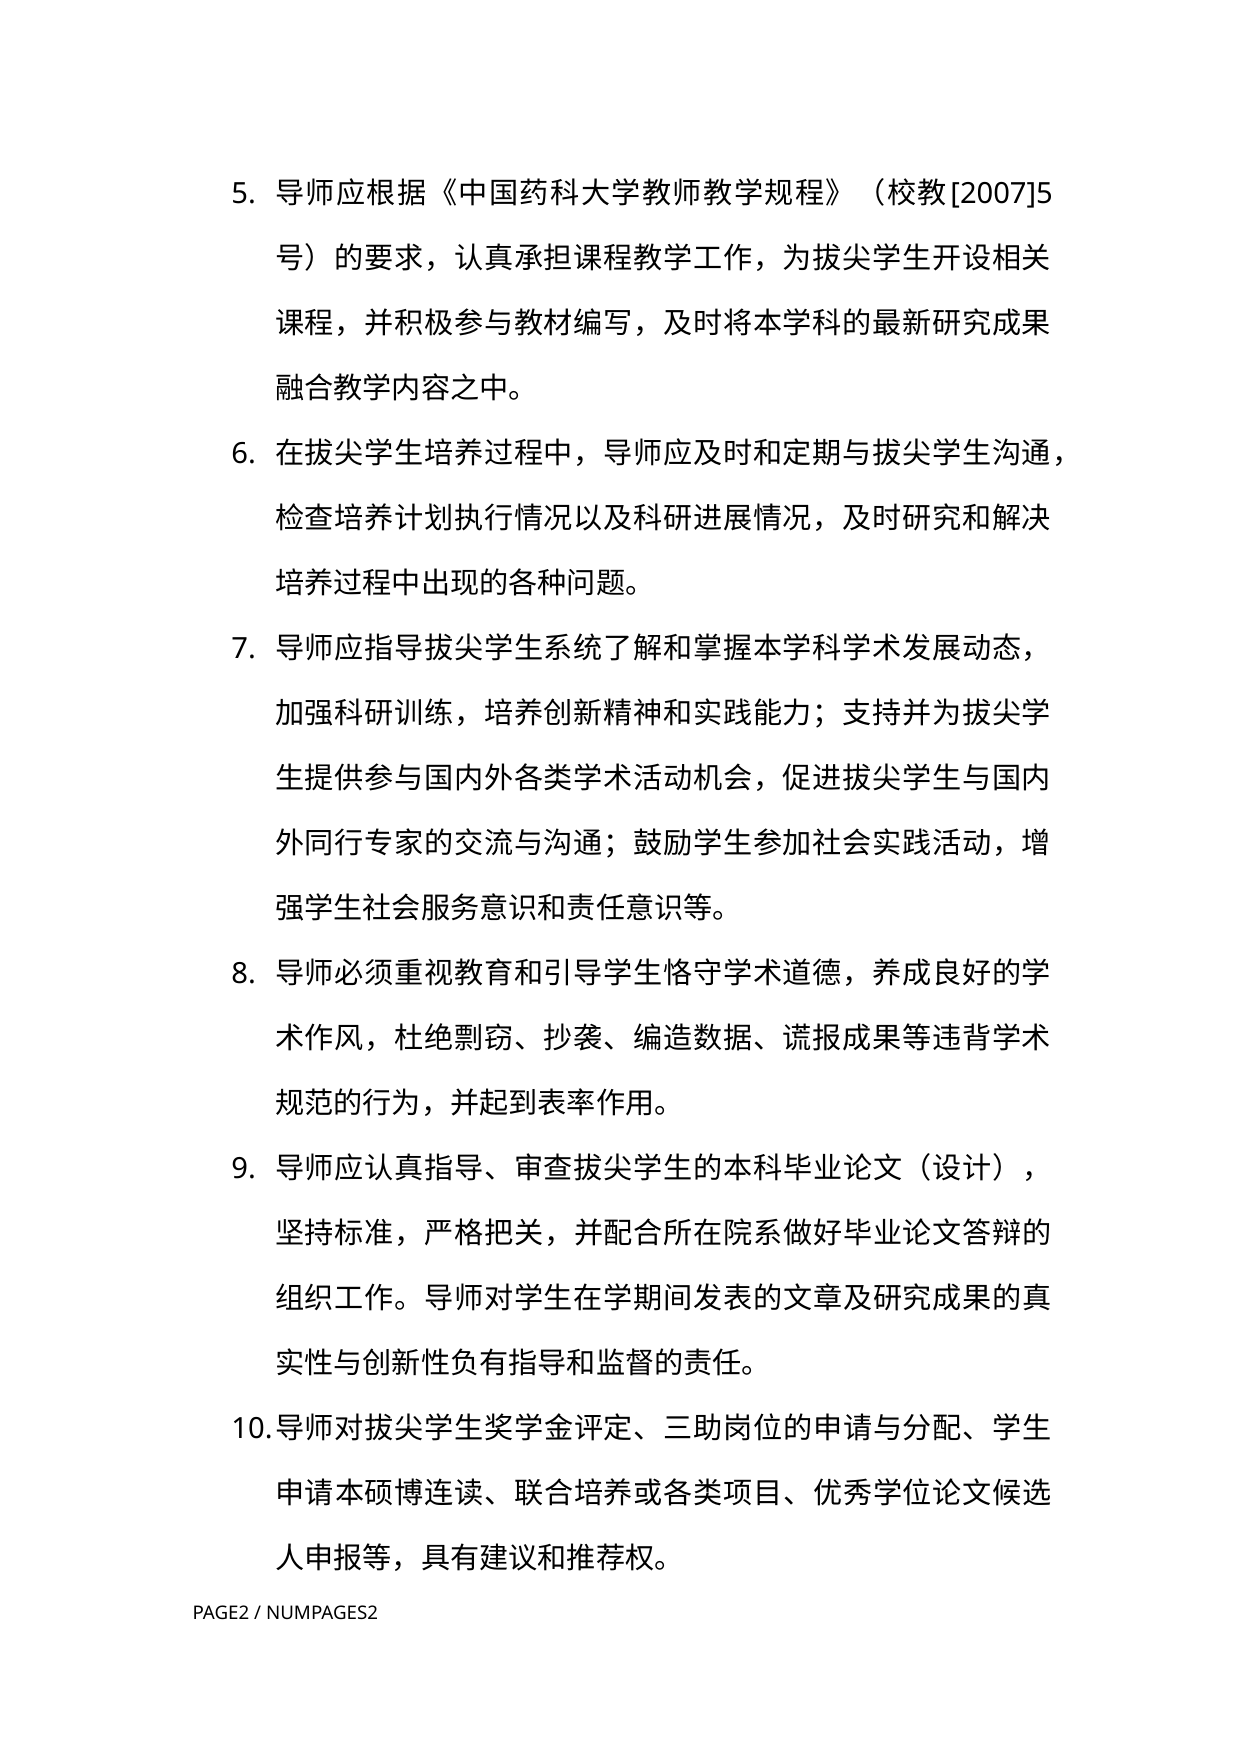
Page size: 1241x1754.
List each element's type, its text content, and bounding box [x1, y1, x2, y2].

list 导师必须重视教育和引导学生恪守学术道德，养成良好的学术作风，杜绝剽窃、抄袭、编造数据、谎报成果等违背学术规范的行为，并起到表率作用。 [231, 938, 1053, 1133]
list 导师应指导拔尖学生系统了解和掌握本学科学术发展动态，加强科研训练，培养创新精神和实践能力；支持并为拔尖学生提供参与国内外各类学术活动机会，促进拔尖学生与国内外同行专家的交流与沟通；鼓励学生参加社会实践活动，增强学生社会服务意识和责任意识等。 [231, 613, 1053, 938]
list 导师应根据《中国药科大学教师教学规程》（校教[2007]5号）的要求，认真承担课程教学工作，为拔尖学生开设相关课程，并积极参与教材编写，及时将本学科的最新研究成果融合教学内容之中。 [231, 158, 1053, 418]
list 导师应认真指导、审查拔尖学生的本科毕业论文（设计），坚持标准，严格把关，并配合所在院系做好毕业论文答辩的组织工作。导师对学生在学期间发表的文章及研究成果的真实性与创新性负有指导和监督的责任。 [231, 1133, 1053, 1393]
list 在拔尖学生培养过程中，导师应及时和定期与拔尖学生沟通，检查培养计划执行情况以及科研进展情况，及时研究和解决培养过程中出现的各种问题。 [231, 418, 1053, 613]
list 导师对拔尖学生奖学金评定、三助岗位的申请与分配、学生申请本硕博连读、联合培养或各类项目、优秀学位论文候选人申报等，具有建议和推荐权。 [231, 1393, 1053, 1588]
